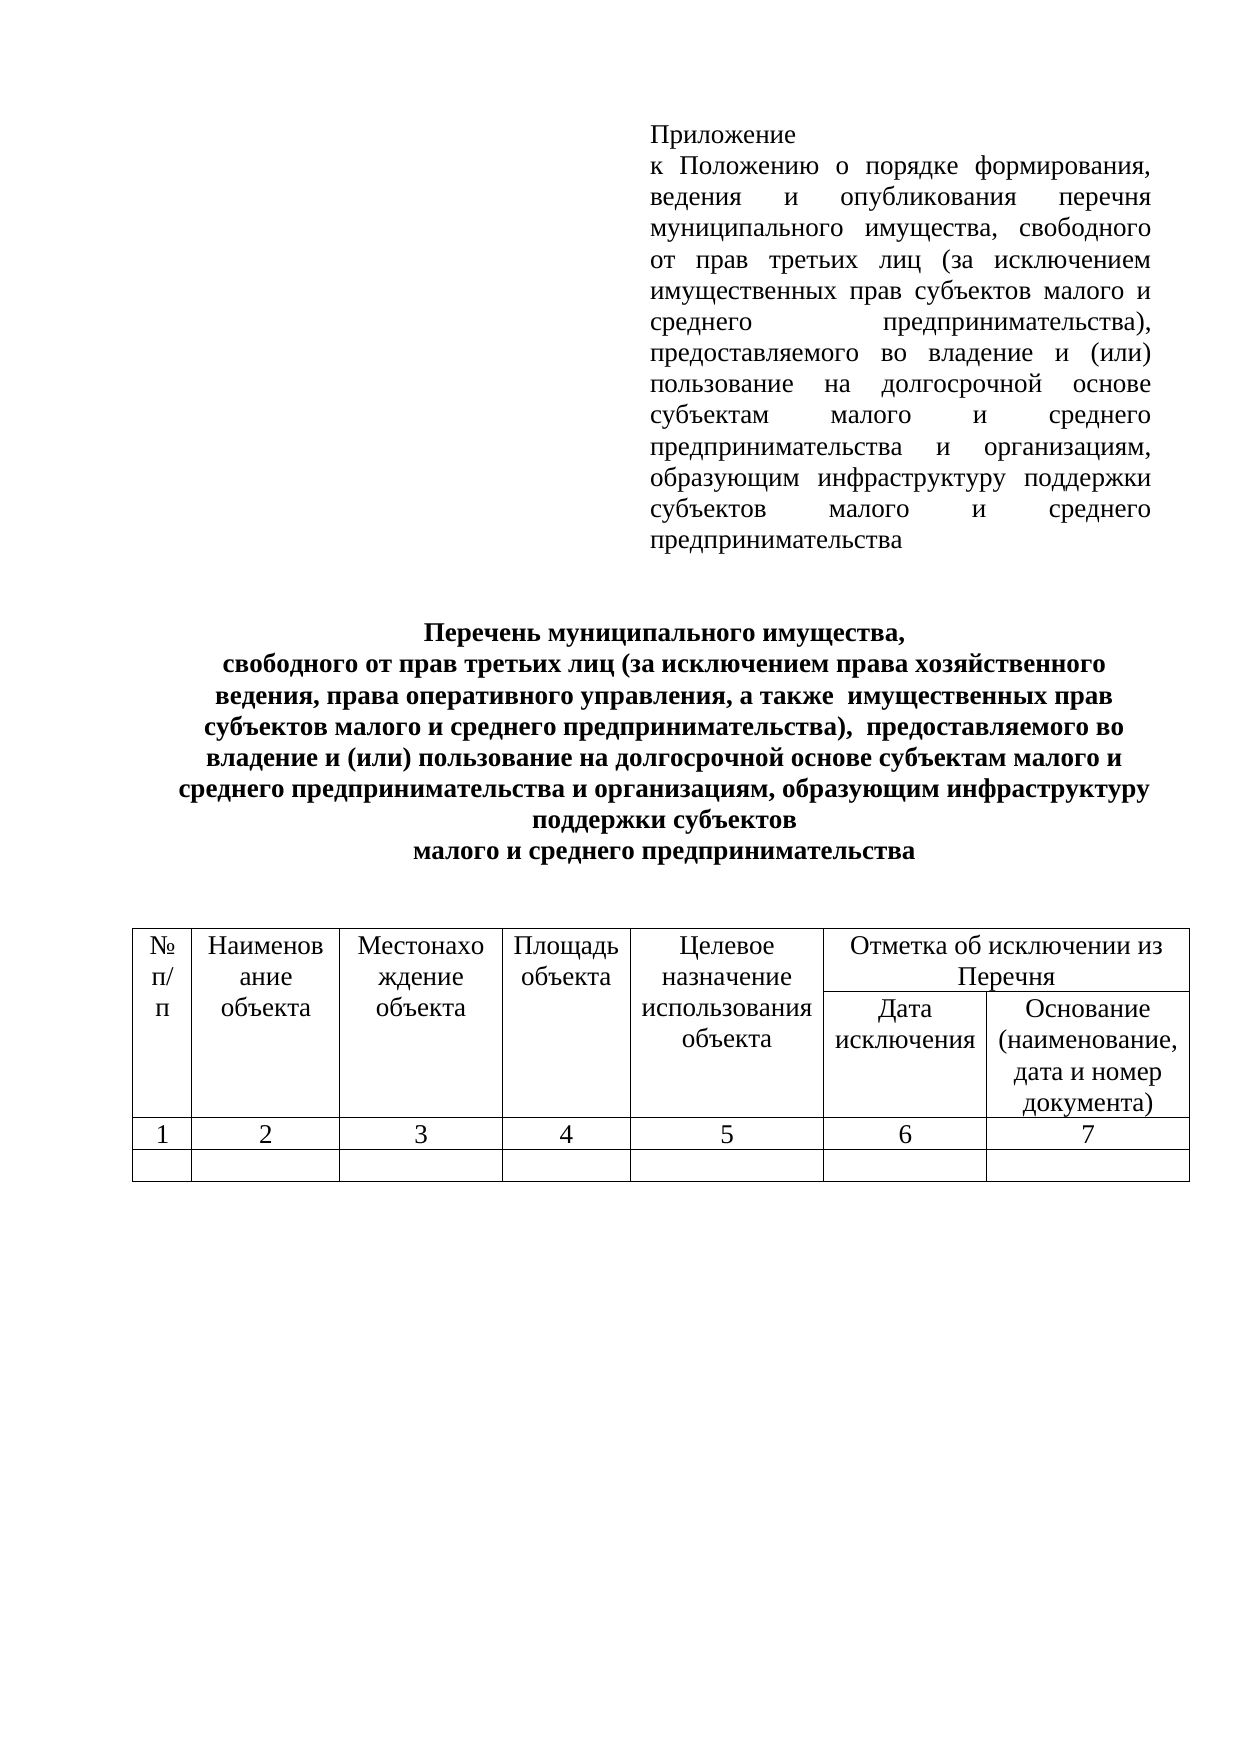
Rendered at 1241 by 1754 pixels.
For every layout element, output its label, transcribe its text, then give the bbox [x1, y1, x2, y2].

table_cell [503, 1150, 630, 1181]
table_header Целевое назначение использования объекта [631, 929, 823, 1117]
table_cell [824, 1150, 986, 1181]
text малого и среднего предпринимательства [177, 834, 1152, 866]
table_cell [631, 1150, 823, 1181]
table_header Наименование объекта [192, 929, 339, 1117]
table_cell Дата исключения [824, 992, 986, 1117]
table_cell 7 [987, 1118, 1189, 1149]
table_cell 2 [192, 1118, 339, 1149]
table_cell 1 [133, 1118, 191, 1149]
table_cell [192, 1150, 339, 1181]
table_cell 3 [340, 1118, 502, 1149]
table_header № п/п [133, 929, 191, 1117]
table_header Площадь объекта [503, 929, 630, 1117]
table_cell 4 [503, 1118, 630, 1149]
table_cell Основание (наименование, дата и номер документа) [987, 992, 1189, 1117]
table_cell 5 [631, 1118, 823, 1149]
text к Положению о порядке формирования, ведения и опубликования перечня муниципального имущества, свободного от прав третьих лиц (за исключением имущественных прав субъектов малого и среднего предпринимательства), предоставляемого во владение и (или) пользование на долгосрочной основе субъектам малого и среднего предпринимательства и организациям, образующим инфраструктуру поддержки субъектов малого и среднего предпринимательства [650, 149, 1152, 554]
table_header Местонахождение объекта [340, 929, 502, 1117]
table_cell [133, 1150, 191, 1181]
table_cell [340, 1150, 502, 1181]
table_cell 6 [824, 1118, 986, 1149]
table_cell [987, 1150, 1189, 1181]
text Перечень муниципального имущества, [177, 616, 1152, 648]
table_header Отметка об исключении из Перечня [824, 929, 1189, 991]
text Приложение [650, 118, 1152, 149]
text свободного от прав третьих лиц (за исключением права хозяйственного ведения, права оперативного управления, а также имущественных прав субъектов малого и среднего предпринимательства), предоставляемого во владение и (или) пользование на долгосрочной основе субъектам малого и среднего предпринимательства и организациям, образующим инфраструктуру поддержки субъектов [177, 648, 1152, 834]
